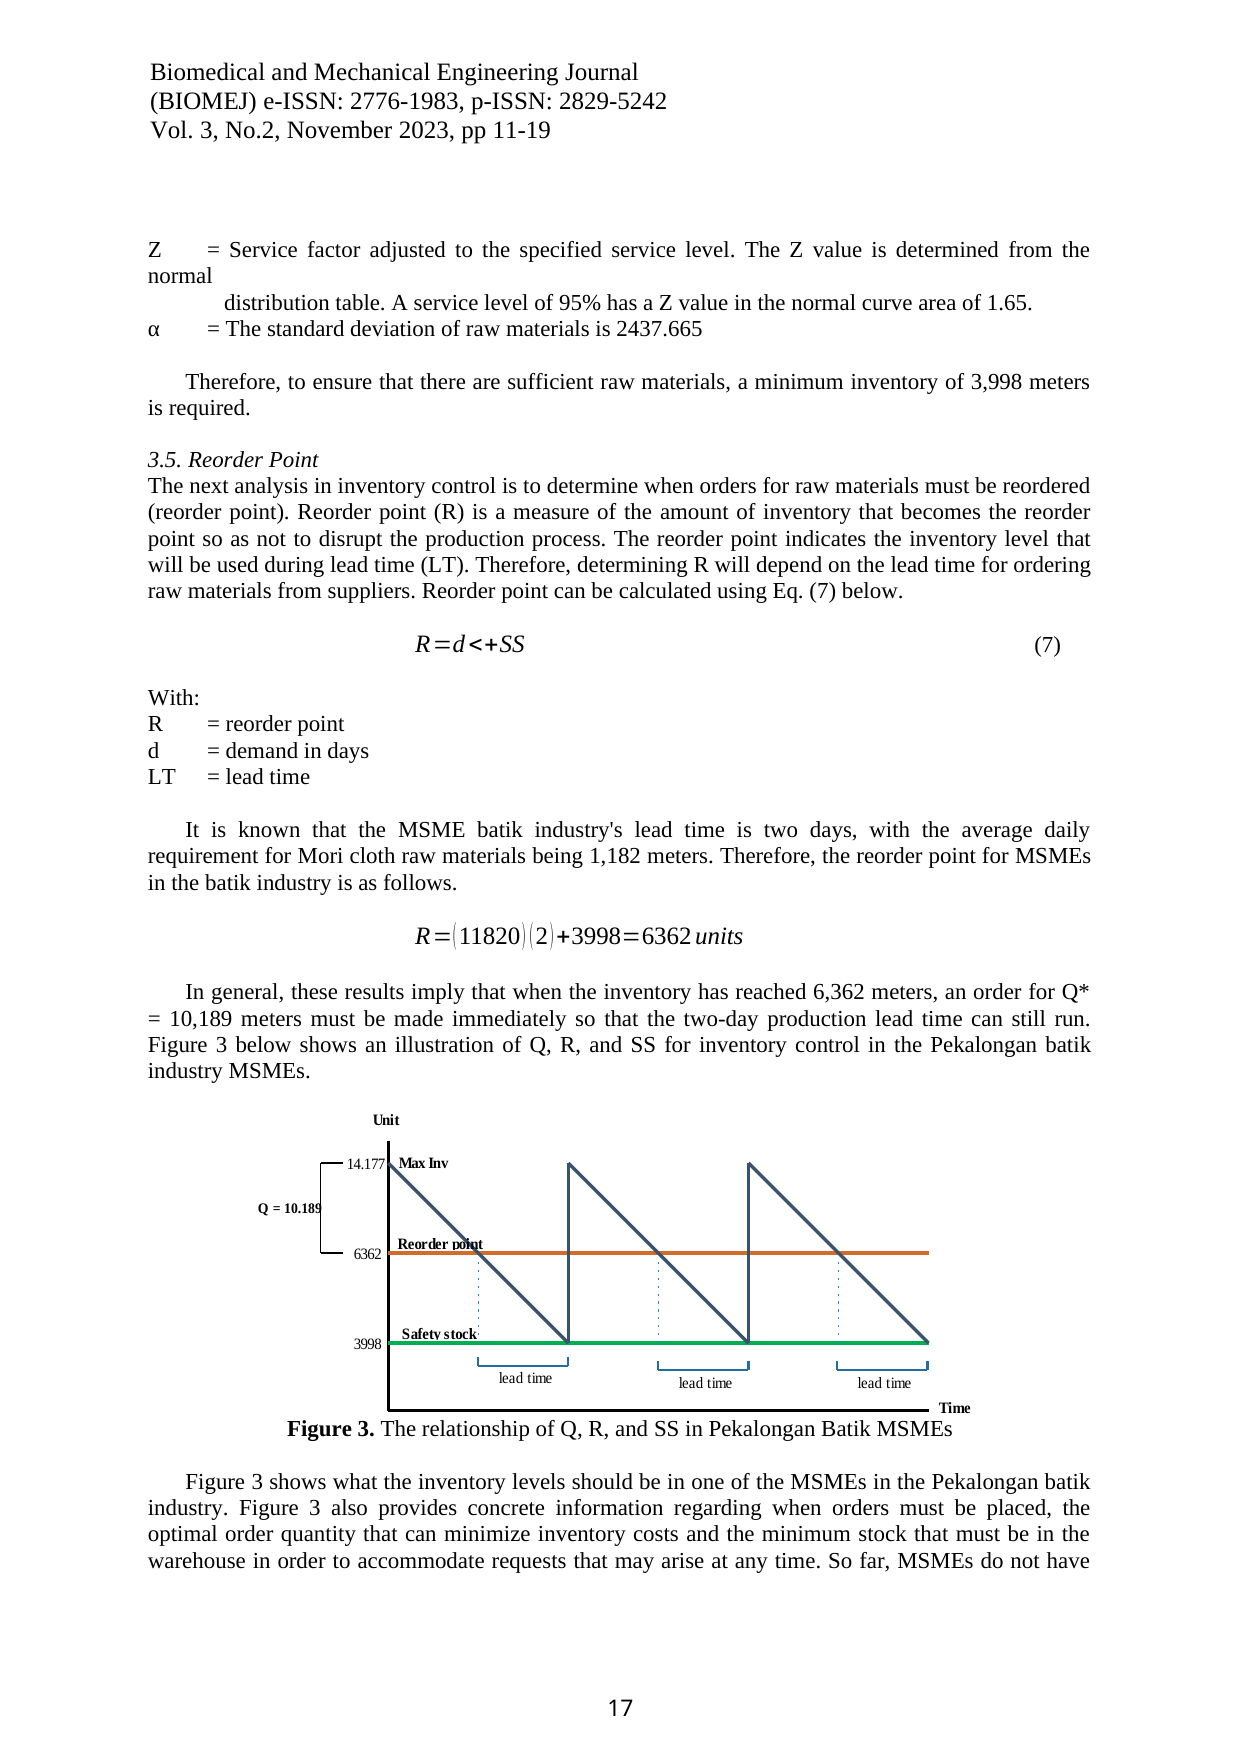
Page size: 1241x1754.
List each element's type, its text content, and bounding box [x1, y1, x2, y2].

text With: [148, 684, 1092, 711]
text (7) [148, 630, 1092, 658]
text Figure 3. The relationship of Q, R, and SS in Pekalongan Batik MSMEs [148, 1415, 1092, 1441]
text Reorder Point [148, 446, 1092, 472]
list Z = Service factor adjusted to the specified service level. The Z value is determined from the normal [148, 236, 1092, 289]
list Therefore, to ensure that there are sufficient raw materials, a minimum inventory of 3,998 meters is required. [148, 368, 1092, 421]
text It is known that the MSME batik industry's lead time is two days, with the average daily requirement for Mori cloth raw materials being 1,182 meters. Therefore, the reorder point for MSMEs in the batik industry is as follows. [148, 816, 1092, 895]
text In general, these results imply that when the inventory has reached 6,362 meters, an order for Q* = 10,189 meters must be made immediately so that the two-day production lead time can still run. Figure 3 below shows an illustration of Q, R, and SS for inventory control in the Pekalongan batik industry MSMEs. [148, 978, 1092, 1084]
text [148, 1468, 1092, 1573]
text R = reorder point [148, 711, 1092, 737]
list distribution table. A service level of 95% has a Z value in the normal curve area of 1.65. [148, 289, 1092, 315]
text LT = lead time [148, 763, 1092, 789]
text The next analysis in inventory control is to determine when orders for raw materials must be reordered (reorder point). Reorder point (R) is a measure of the amount of inventory that becomes the reorder point so as not to disrupt the production process. The reorder point indicates the inventory level that will be used during lead time (LT). Therefore, determining R will depend on the lead time for ordering raw materials from suppliers. Reorder point can be calculated using Eq. (7) below. [148, 472, 1092, 604]
list α = The standard deviation of raw materials is 2437.665 [148, 315, 1092, 342]
text d = demand in days [148, 737, 1092, 763]
